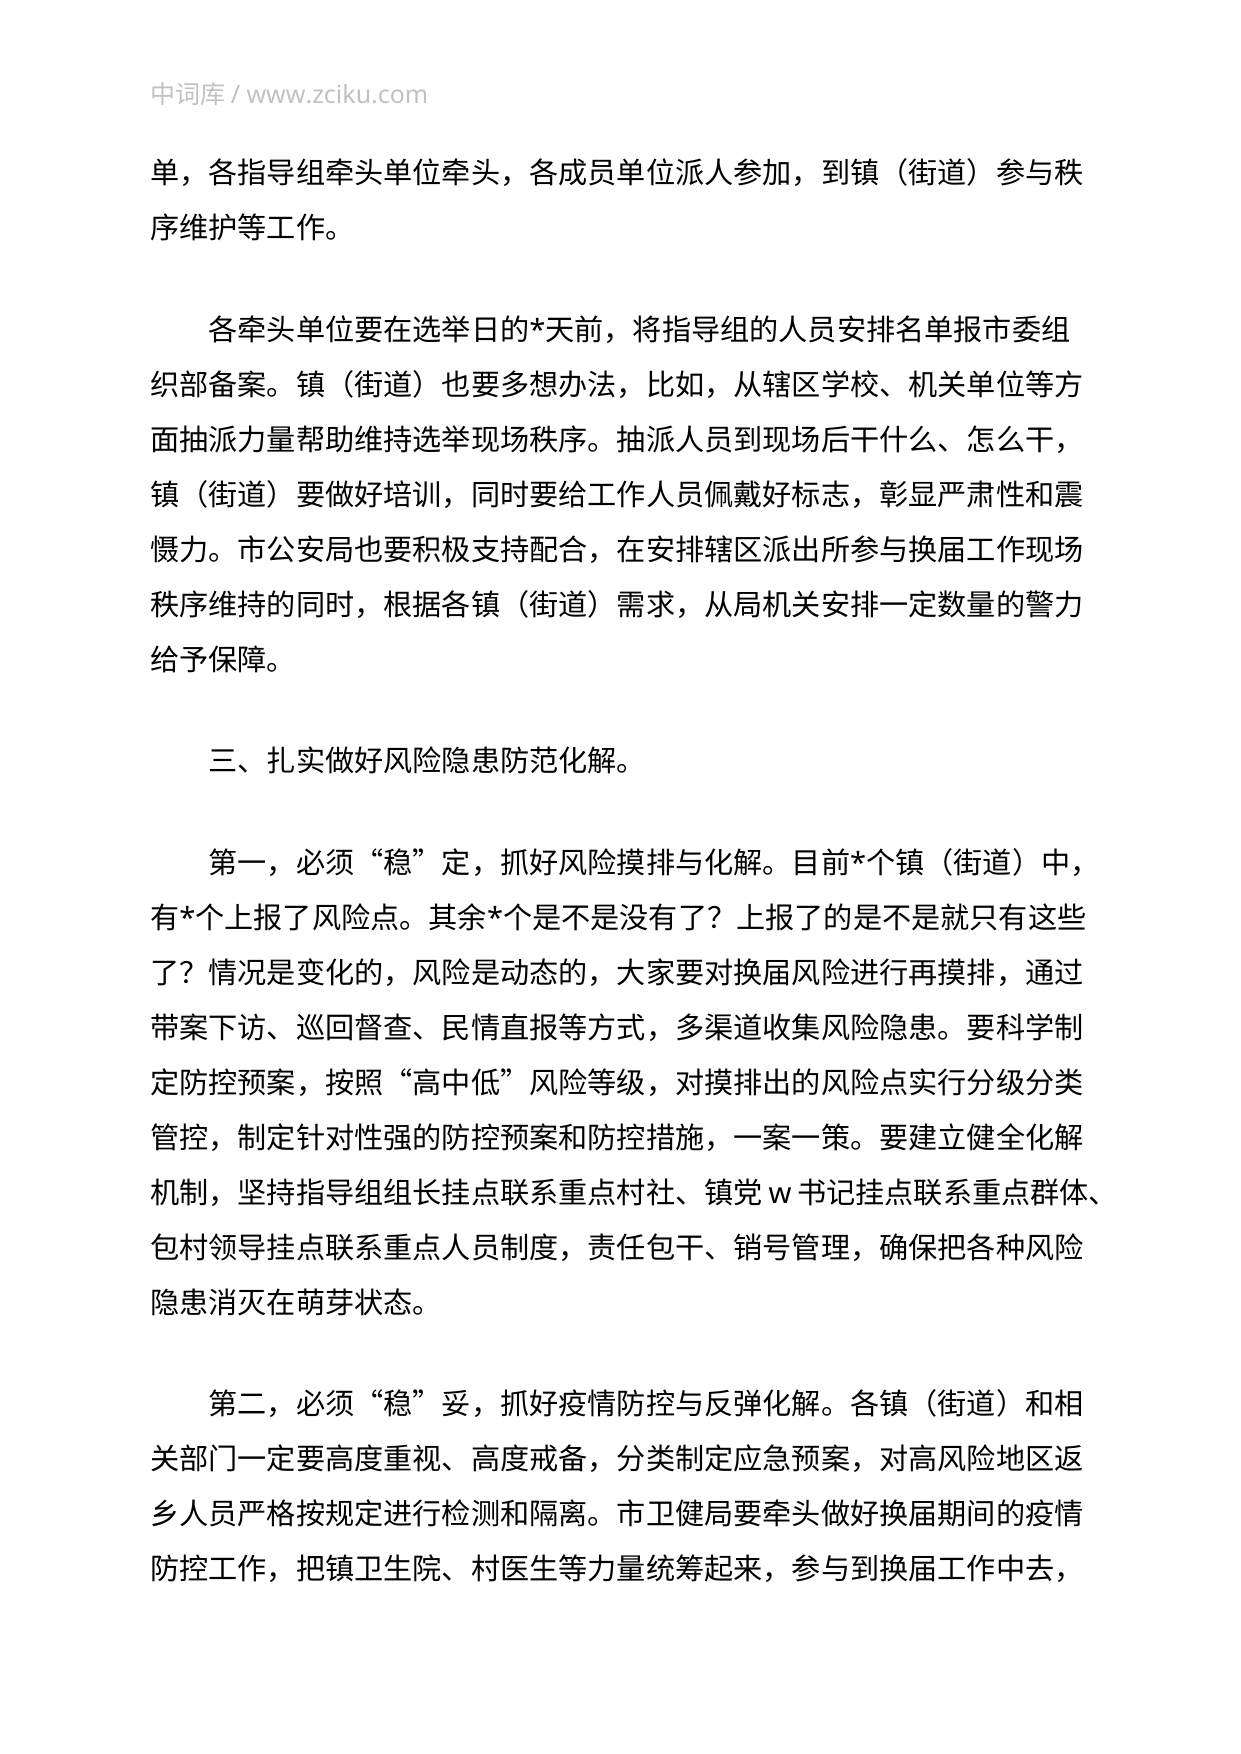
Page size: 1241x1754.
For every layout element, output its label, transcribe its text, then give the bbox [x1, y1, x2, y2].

text 第一，必须“稳”定，抓好风险摸排与化解。目前*个镇（街道）中，有*个上报了风险点。其余*个是不是没有了？上报了的是不是就只有这些了？情况是变化的，风险是动态的，大家要对换届风险进行再摸排，通过带案下访、巡回督查、民情直报等方式，多渠道收集风险隐患。要科学制定防控预案，按照“高中低”风险等级，对摸排出的风险点实行分级分类管控，制定针对性强的防控预案和防控措施，一案一策。要建立健全化解机制，坚持指导组组长挂点联系重点村社、镇党w书记挂点联系重点群体、包村领导挂点联系重点人员制度，责任包干、销号管理，确保把各种风险隐患消灭在萌芽状态。 [150, 840, 1090, 1321]
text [150, 1381, 1090, 1588]
text 各牵头单位要在选举日的*天前，将指导组的人员安排名单报市委组织部备案。镇（街道）也要多想办法，比如，从辖区学校、机关单位等方面抽派力量帮助维持选举现场秩序。抽派人员到现场后干什么、怎么干，镇（街道）要做好培训，同时要给工作人员佩戴好标志，彰显严肃性和震慑力。市公安局也要积极支持配合，在安排辖区派出所参与换届工作现场秩序维持的同时，根据各镇（街道）需求，从局机关安排一定数量的警力给予保障。 [150, 307, 1090, 678]
text 三、扎实做好风险隐患防范化解。 [150, 738, 1090, 780]
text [150, 150, 1090, 247]
